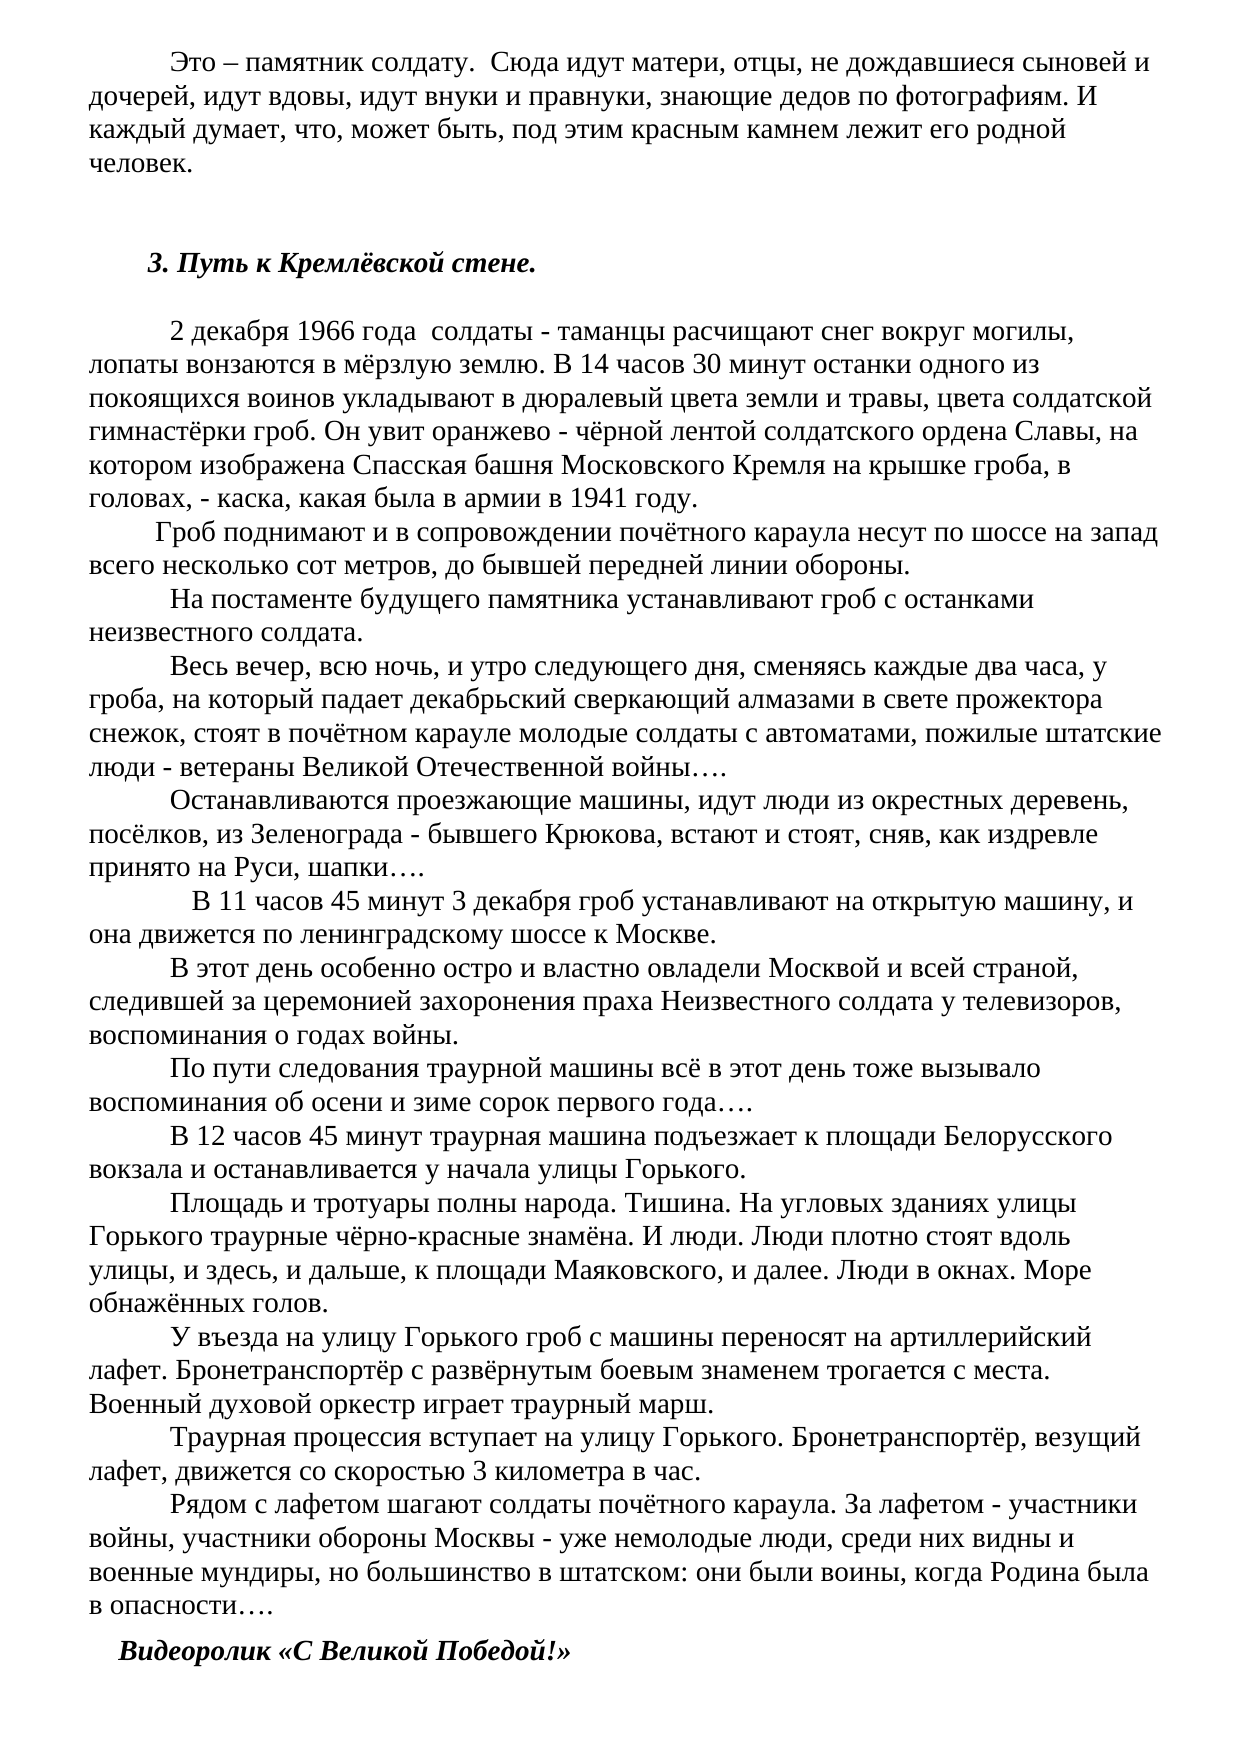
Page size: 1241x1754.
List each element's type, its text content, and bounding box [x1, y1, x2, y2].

text Рядом с лафетом шагают солдаты почётного караула. За лафетом - участники войны, участники обороны Москвы - уже немолодые люди, среди них видны и военные мундиры, но большинство в штатском: они были воины, когда Родина была в опасности…. [88, 1487, 1162, 1621]
text Останавливаются проезжающие машины, идут люди из окрестных деревень, посёлков, из Зеленограда - бывшего Крюкова, встают и стоят, сняв, как издревле принято на Руси, шапки…. [88, 782, 1162, 883]
text Площадь и тротуары полны народа. Тишина. На угловых зданиях улицы Горького траурные чёрно-красные знамёна. И люди. Люди плотно стоят вдоль улицы, и здесь, и дальше, к площади Маяковского, и далее. Люди в окнах. Море обнажённых голов. [88, 1185, 1162, 1319]
text В 11 часов 45 минут 3 декабря гроб устанавливают на открытую машину, и она движется по ленинградскому шоссе к Москве. [88, 883, 1162, 950]
text 3. Путь к Кремлёвской стене. [88, 246, 1162, 279]
text В этот день особенно остро и властно овладели Москвой и всей страной, следившей за церемонией захоронения праха Неизвестного солдата у телевизоров, воспоминания о годах войны. [88, 950, 1162, 1051]
text 2 декабря 1966 года солдаты - таманцы расчищают снег вокруг могилы, лопаты вонзаются в мёрзлую землю. В 14 часов 30 минут останки одного из покоящихся воинов укладывают в дюралевый цвета земли и травы, цвета солдатской гимнастёрки гроб. Он увит оранжево - чёрной лентой солдатского ордена Славы, на котором изображена Спасская башня Московского Кремля на крышке гроба, в головах, - каска, какая была в армии в 1941 году. [88, 313, 1162, 514]
text У въезда на улицу Горького гроб с машины переносят на артиллерийский лафет. Бронетранспортёр с развёрнутым боевым знаменем трогается с места. Военный духовой оркестр играет траурный марш. [88, 1319, 1162, 1419]
text В 12 часов 45 минут траурная машина подъезжает к площади Белорусского вокзала и останавливается у начала улицы Горького. [88, 1118, 1162, 1185]
text Это – памятник солдату. Сюда идут матери, отцы, не дождавшиеся сыновей и дочерей, идут вдовы, идут внуки и правнуки, знающие дедов по фотографиям. И каждый думает, что, может быть, под этим красным камнем лежит его родной человек. [88, 44, 1162, 178]
text На постаменте будущего памятника устанавливают гроб с останками неизвестного солдата. [88, 581, 1162, 648]
text Видеоролик «С Великой Победой!» [118, 1633, 1162, 1667]
text Траурная процессия вступает на улицу Горького. Бронетранспортёр, везущий лафет, движется со скоростью 3 километра в час. [88, 1419, 1162, 1487]
text По пути следования траурной машины всё в этот день тоже вызывало воспоминания об осени и зиме сорок первого года…. [88, 1051, 1162, 1118]
text Весь вечер, всю ночь, и утро следующего дня, сменяясь каждые два часа, у гроба, на который падает декабрьский сверкающий алмазами в свете прожектора снежок, стоят в почётном карауле молодые солдаты с автоматами, пожилые штатские люди - ветераны Великой Отечественной войны…. [88, 648, 1162, 782]
text Гроб поднимают и в сопровождении почётного караула несут по шоссе на запад всего несколько сот метров, до бывшей передней линии обороны. [88, 514, 1162, 581]
